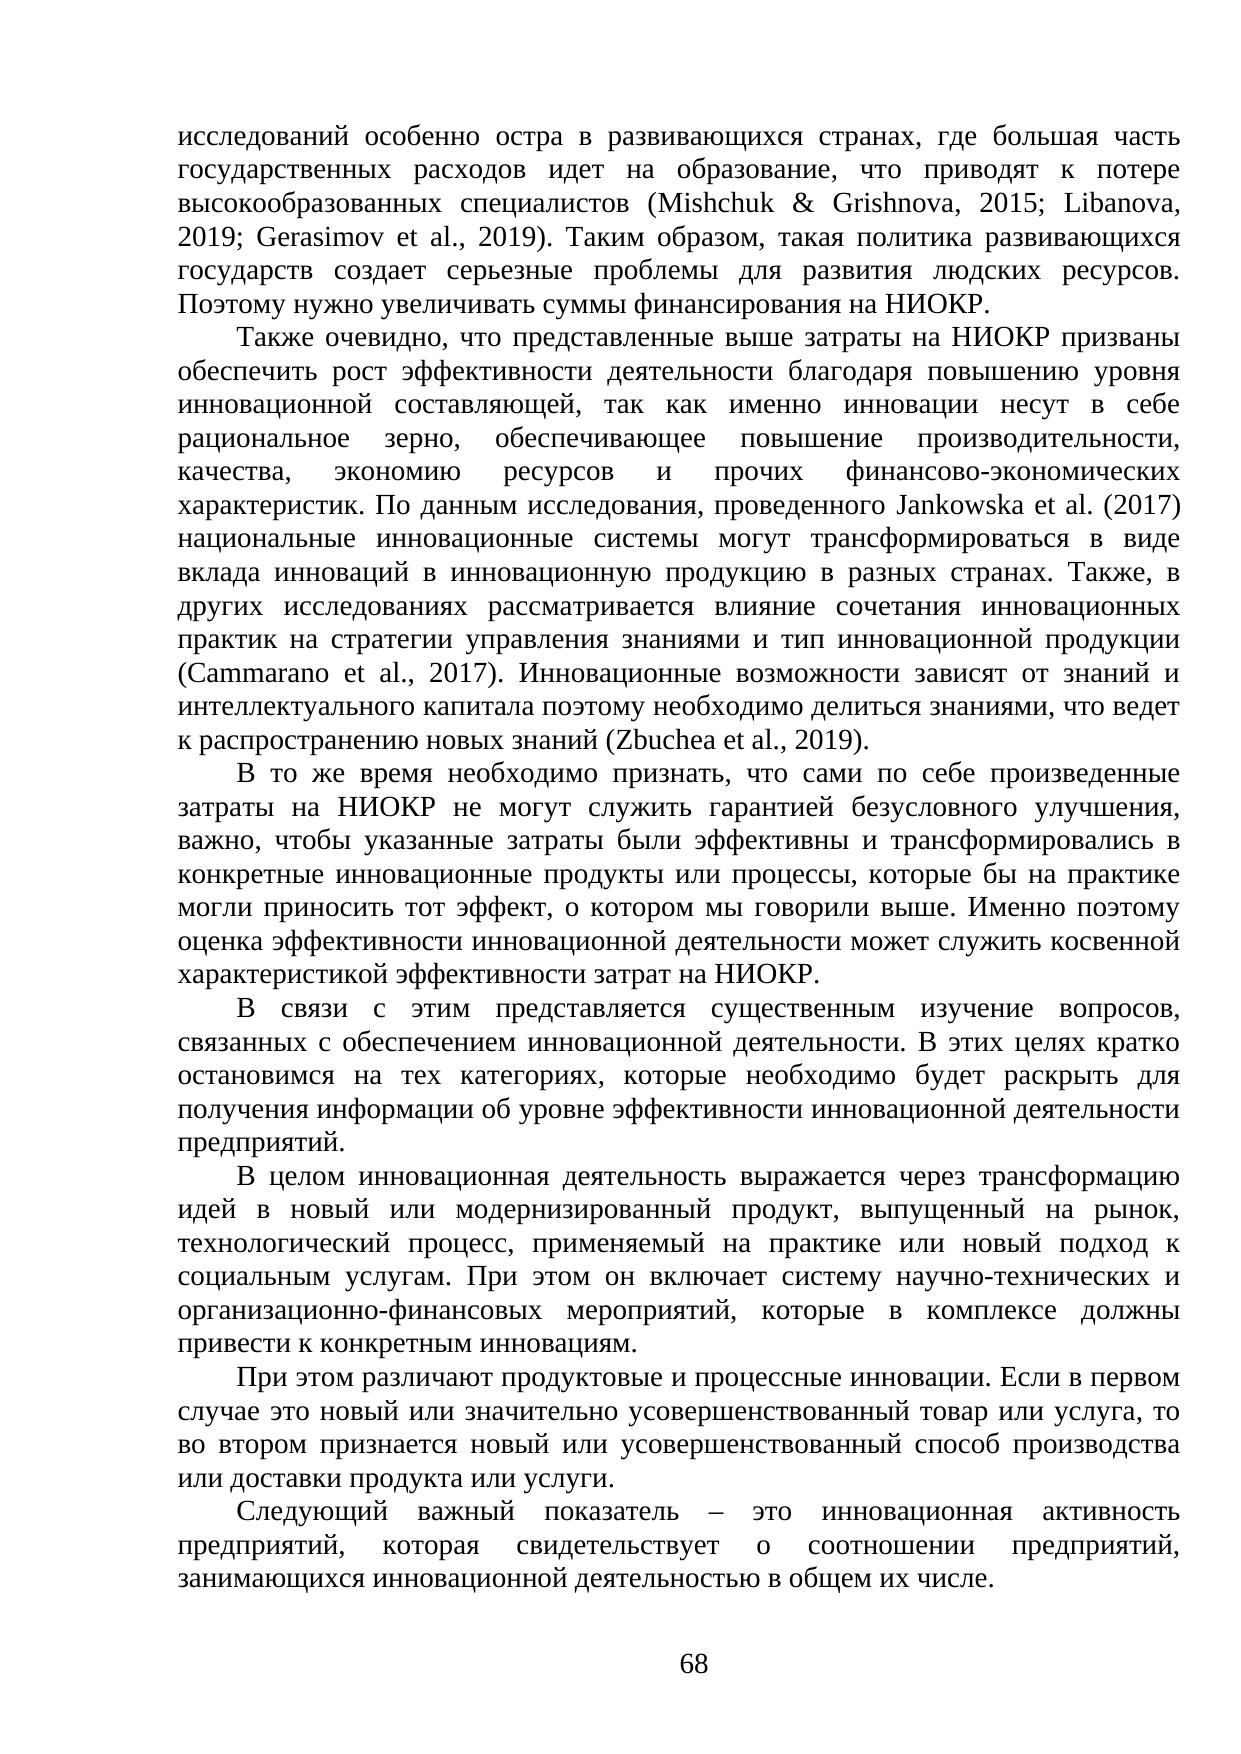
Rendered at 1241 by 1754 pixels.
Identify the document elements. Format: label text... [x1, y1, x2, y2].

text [177, 118, 1181, 319]
text В целом инновационная деятельность выражается через трансформацию идей в новый или модернизированный продукт, выпущенный на рынок, технологический процесс, применяемый на практике или новый подход к социальным услугам. При этом он включает систему научно-технических и организационно-финансовых мероприятий, которые в комплексе должны привести к конкретным инновациям. [177, 1158, 1181, 1359]
text В связи с этим представляется существенным изучение вопросов, связанных с обеспечением инновационной деятельности. В этих целях кратко остановимся на тех категориях, которые необходимо будет раскрыть для получения информации об уровне эффективности инновационной деятельности предприятий. [177, 990, 1181, 1158]
text При этом различают продуктовые и процессные инновации. Если в первом случае это новый или значительно усовершенствованный товар или услуга, то во втором признается новый или усовершенствованный способ производства или доставки продукта или услуги. [177, 1359, 1181, 1493]
text Также очевидно, что представленные выше затраты на НИОКР призваны обеспечить рост эффективности деятельности благодаря повышению уровня инновационной составляющей, так как именно инновации несут в себе рациональное зерно, обеспечивающее повышение производительности, качества, экономию ресурсов и прочих финансово-экономических характеристик. По данным исследования, проведенного Jankowska et al. (2017) национальные инновационные системы могут трансформироваться в виде вклада инноваций в инновационную продукцию в разных странах. Также, в других исследованиях рассматривается влияние сочетания инновационных практик на стратегии управления знаниями и тип инновационной продукции (Cammarano et al., 2017). Инновационные возможности зависят от знаний и интеллектуального капитала поэтому необходимо делиться знаниями, что ведет к распространению новых знаний (Zbuchea et al., 2019). [177, 319, 1181, 755]
text В то же время необходимо признать, что сами по себе произведенные затраты на НИОКР не могут служить гарантией безусловного улучшения, важно, чтобы указанные затраты были эффективны и трансформировались в конкретные инновационные продукты или процессы, которые бы на практике могли приносить тот эффект, о котором мы говорили выше. Именно поэтому оценка эффективности инновационной деятельности может служить косвенной характеристикой эффективности затрат на НИОКР. [177, 755, 1181, 990]
text Следующий важный показатель – это инновационная активность предприятий, которая свидетельствует о соотношении предприятий, занимающихся инновационной деятельностью в общем их числе. [177, 1493, 1181, 1594]
